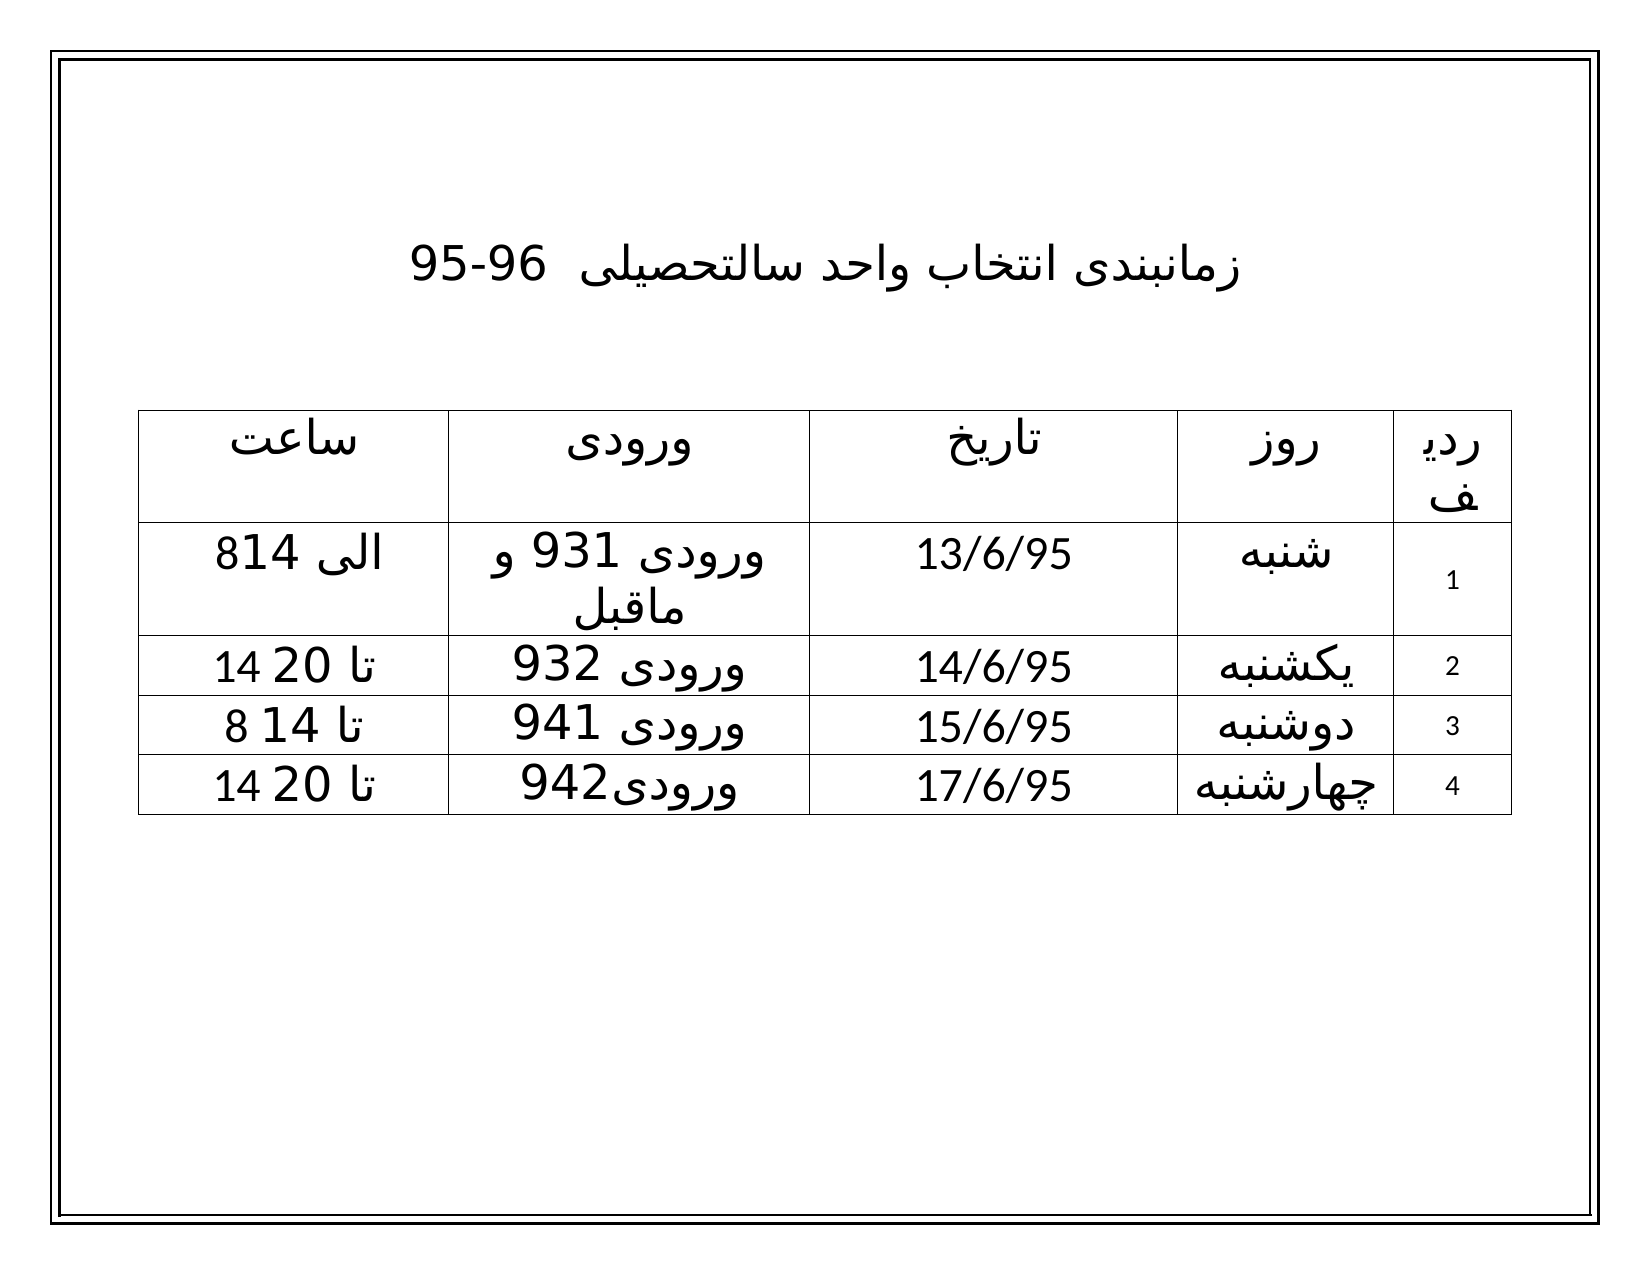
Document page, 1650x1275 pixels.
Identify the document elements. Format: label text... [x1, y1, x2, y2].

table_cell 1 [1394, 523, 1511, 635]
table_cell ورودی942 [449, 755, 809, 814]
table_cell ورودی 932 [449, 636, 809, 694]
table_cell 14 تا 20 [139, 755, 448, 814]
table_cell چهارشنبه [1178, 755, 1393, 814]
table_cell 4 [1394, 755, 1511, 814]
table_cell ورودی 931 و ماقبل [449, 523, 809, 635]
table_header ساعت [139, 411, 448, 522]
table_cell 15/6/95 [810, 696, 1177, 754]
table_cell 8الی 14 [139, 523, 448, 635]
table_cell شنبه [1178, 523, 1393, 635]
table_cell 17/6/95 [810, 755, 1177, 814]
text زمانبندی انتخاب واحد سالتحصیلی 96-95 [150, 236, 1500, 292]
table_cell یکشنبه [1178, 636, 1393, 694]
table_header روز [1178, 411, 1393, 522]
table_header تاریخ [810, 411, 1177, 522]
table_cell 14 تا 20 [139, 636, 448, 694]
table_cell 13/6/95 [810, 523, 1177, 635]
table_cell 3 [1394, 696, 1511, 754]
table_cell 2 [1394, 636, 1511, 694]
table_cell 8 تا 14 [139, 696, 448, 754]
table_cell دوشنبه [1178, 696, 1393, 754]
table_cell 14/6/95 [810, 636, 1177, 694]
table_header ورودی [449, 411, 809, 522]
table_header ردیف [1394, 411, 1511, 522]
table_cell ورودی 941 [449, 696, 809, 754]
